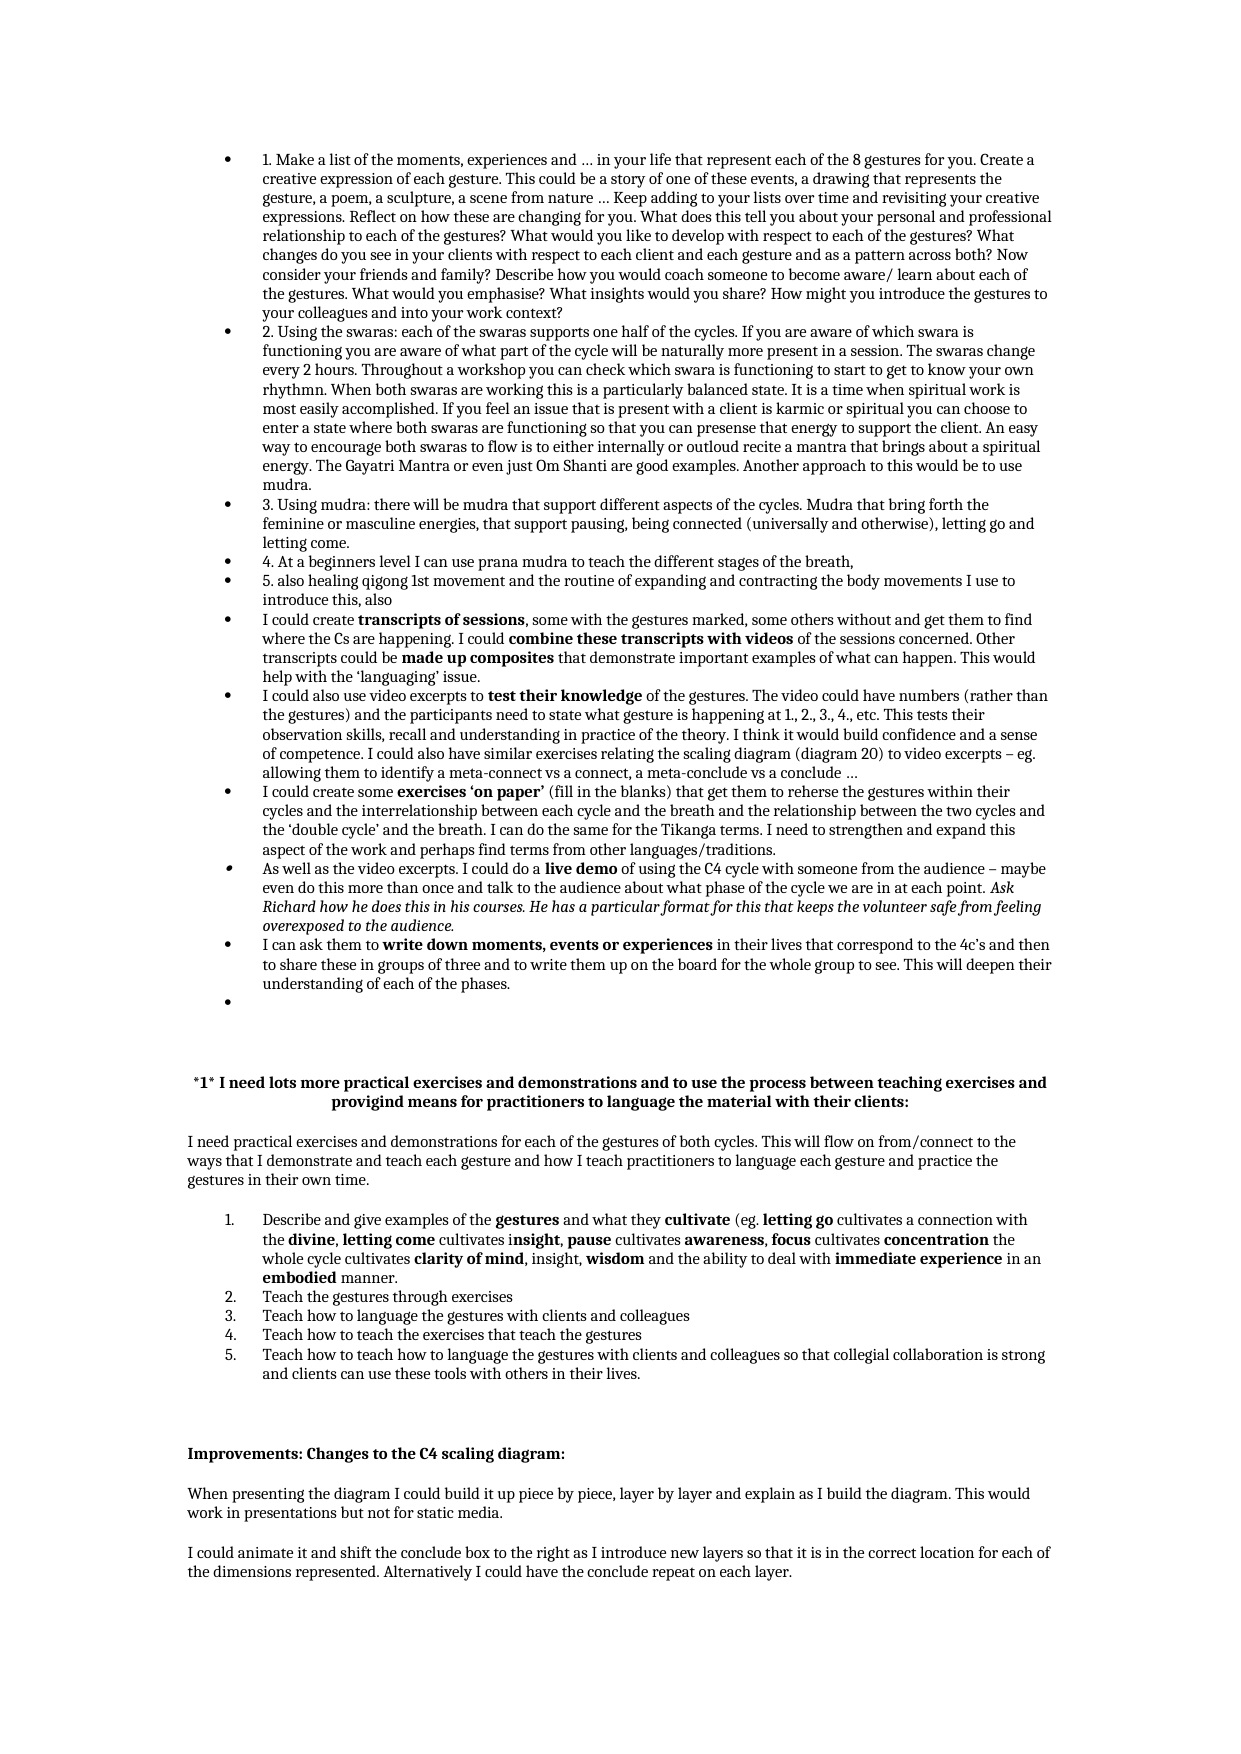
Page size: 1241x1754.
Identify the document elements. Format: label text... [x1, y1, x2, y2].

text *1* I need lots more practical exercises and demonstrations and to use the process between teaching exercises and provigind means for practitioners to language the material with their clients: [187, 1073, 1053, 1112]
list Teach the gestures through exercises [225, 1287, 1053, 1307]
list 5. also healing qigong 1st movement and the routine of expanding and contracting the body movements I use to introduce this, also [225, 572, 1053, 610]
list I could create some exercises ‘on paper’ (fill in the blanks) that get them to reherse the gestures within their cycles and the interrelationship between each cycle and the breath and the relationship between the two cycles and the ‘double cycle’ and the breath. I can do the same for the Tikanga terms. I need to strengthen and expand this aspect of the work and perhaps find terms from other languages/traditions. [225, 782, 1053, 859]
text When presenting the diagram I could build it up piece by piece, layer by layer and explain as I build the diagram. This would work in presentations but not for static media. [187, 1484, 1053, 1522]
list I can ask them to write down moments, events or experiences in their lives that correspond to the 4c’s and then to share these in groups of three and to write them up on the board for the whole group to see. This will deepen their understanding of each of the phases. [225, 936, 1053, 993]
list Teach how to teach how to language the gestures with clients and colleagues so that collegial collaboration is strong and clients can use these tools with others in their lives. [225, 1345, 1053, 1383]
text I need practical exercises and demonstrations for each of the gestures of both cycles. This will flow on from/connect to the ways that I demonstrate and teach each gesture and how I teach practitioners to language each gesture and practice the gestures in their own time. [187, 1132, 1053, 1190]
list 1. Make a list of the moments, experiences and … in your life that represent each of the 8 gestures for you. Create a creative expression of each gesture. This could be a story of one of these events, a drawing that represents the gesture, a poem, a sculpture, a scene from nature … Keep adding to your lists over time and revisiting your creative expressions. Reflect on how these are changing for you. What does this tell you about your personal and professional relationship to each of the gestures? What would you like to develop with respect to each of the gestures? What changes do you see in your clients with respect to each client and each gesture and as a pattern across both? Now consider your friends and family? Describe how you would coach someone to become aware/ learn about each of the gestures. What would you emphasise? What insights would you share? How might you introduce the gestures to your colleagues and into your work context? [225, 150, 1053, 322]
text I could animate it and shift the conclude box to the right as I introduce new layers so that it is in the correct location for each of the dimensions represented. Alternatively I could have the conclude repeat on each layer. [187, 1543, 1053, 1582]
list Teach how to language the gestures with clients and colleagues [225, 1307, 1053, 1326]
list I could create transcripts of sessions, some with the gestures marked, some others without and get them to find where the Cs are happening. I could combine these transcripts with videos of the sessions concerned. Other transcripts could be made up composites that demonstrate important examples of what can happen. This would help with the ‘languaging’ issue. [225, 610, 1053, 687]
text Improvements: Changes to the C4 scaling diagram: [187, 1444, 1053, 1463]
list 3. Using mudra: there will be mudra that support different aspects of the cycles. Mudra that bring forth the feminine or masculine energies, that support pausing, being connected (universally and otherwise), letting go and letting come. [225, 495, 1053, 552]
list 2. Using the swaras: each of the swaras supports one half of the cycles. If you are aware of which swara is functioning you are aware of what part of the cycle will be naturally more present in a session. The swaras change every 2 hours. Throughout a workshop you can check which swara is functioning to start to get to know your own rhythmn. When both swaras are working this is a particularly balanced state. It is a time when spiritual work is most easily accomplished. If you feel an issue that is present with a client is karmic or spiritual you can choose to enter a state where both swaras are functioning so that you can presense that energy to support the client. An easy way to encourage both swaras to flow is to either internally or outloud recite a mantra that brings about a spiritual energy. The Gayatri Mantra or even just Om Shanti are good examples. Another approach to this would be to use mudra. [225, 322, 1053, 495]
list Teach how to teach the exercises that teach the gestures [225, 1326, 1053, 1345]
list I could also use video excerpts to test their knowledge of the gestures. The video could have numbers (rather than the gestures) and the participants need to state what gesture is happening at 1., 2., 3., 4., etc. This tests their observation skills, recall and understanding in practice of the theory. I think it would build confidence and a sense of competence. I could also have similar exercises relating the scaling diagram (diagram 20) to video excerpts – eg. allowing them to identify a meta-connect vs a connect, a meta-conclude vs a conclude … [225, 687, 1053, 782]
list Describe and give examples of the gestures and what they cultivate (eg. letting go cultivates a connection with the divine, letting come cultivates insight, pause cultivates awareness, focus cultivates concentration the whole cycle cultivates clarity of mind, insight, wisdom and the ability to deal with immediate experience in an embodied manner. [225, 1211, 1053, 1287]
list 4. At a beginners level I can use prana mudra to teach the different stages of the breath, [225, 552, 1053, 572]
list As well as the video excerpts. I could do a live demo of using the C4 cycle with someone from the audience – maybe even do this more than once and talk to the audience about what phase of the cycle we are in at each point. Ask Richard how he does this in his courses. He has a particular format for this that keeps the volunteer safe from feeling overexposed to the audience. [225, 859, 1053, 936]
